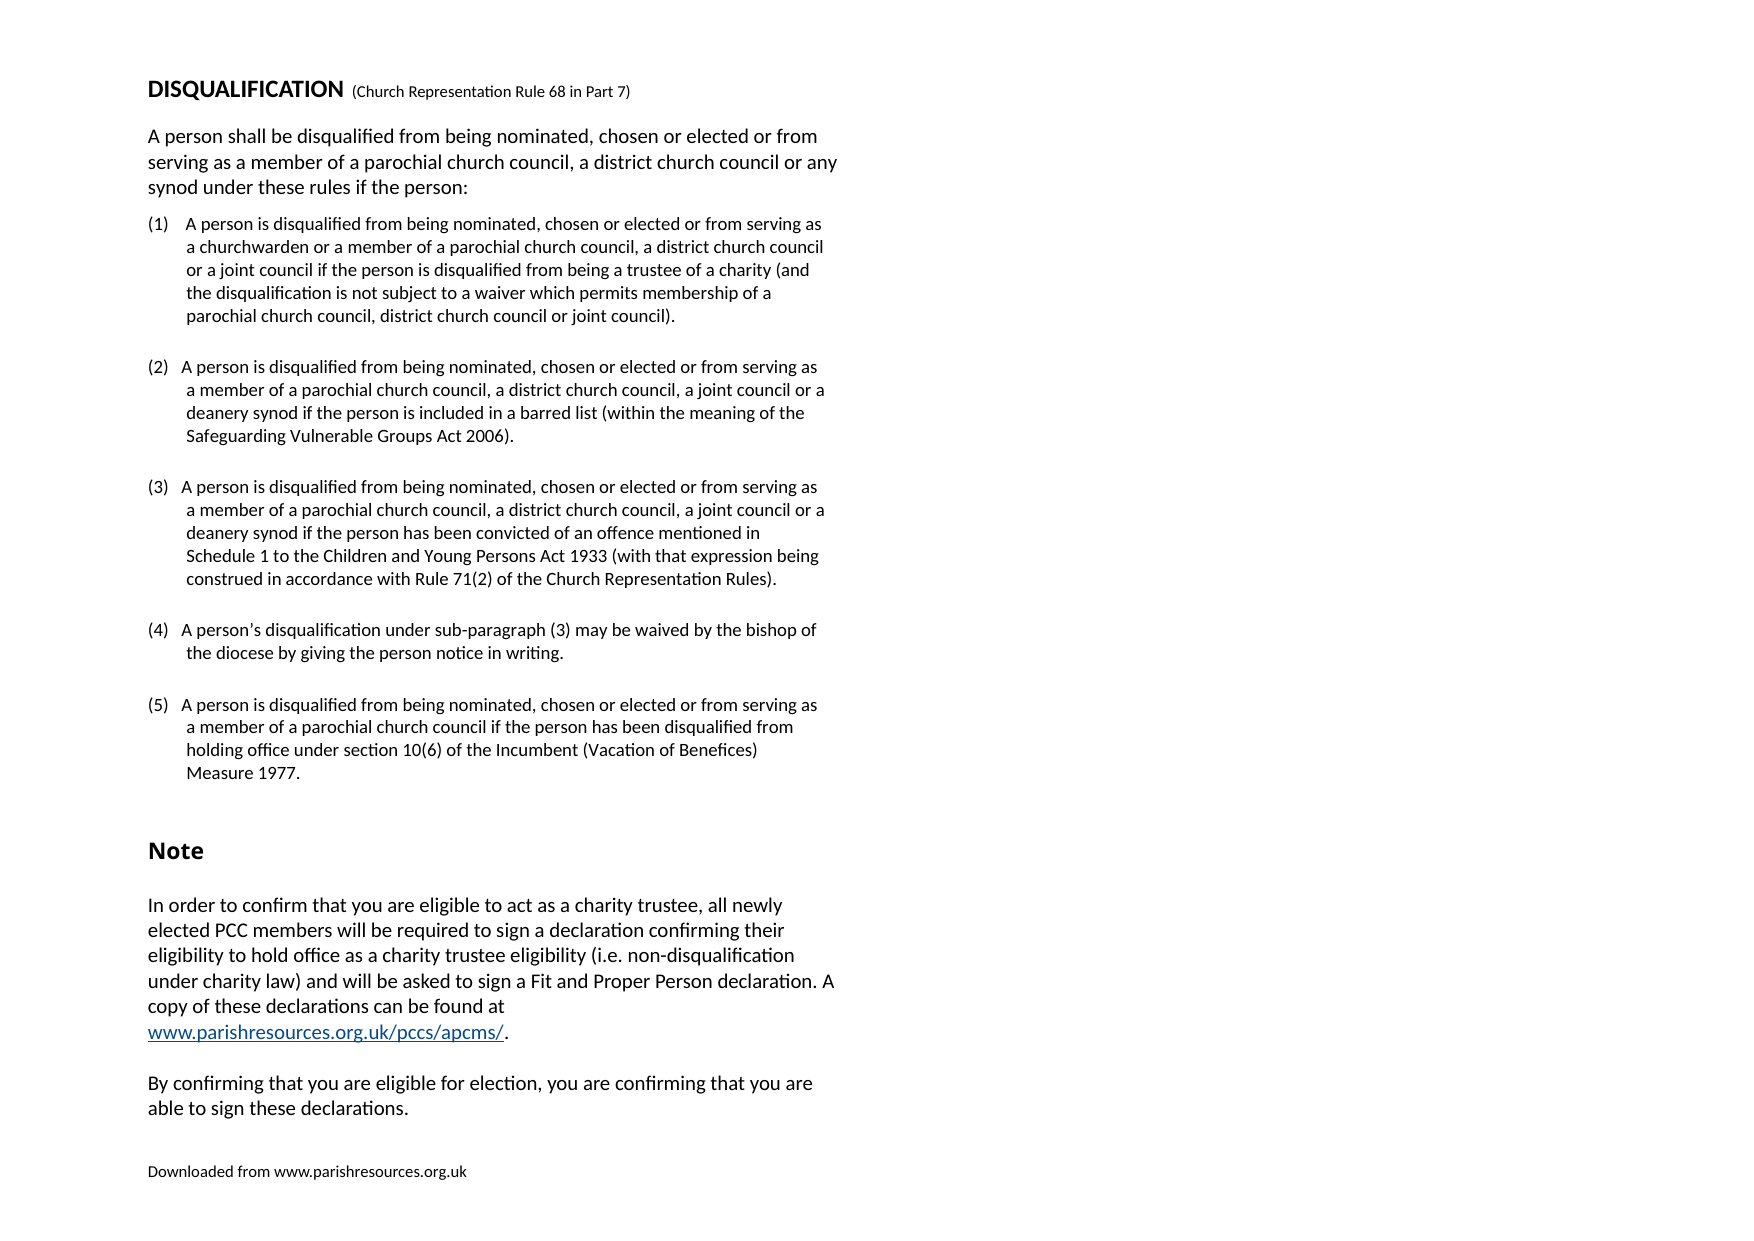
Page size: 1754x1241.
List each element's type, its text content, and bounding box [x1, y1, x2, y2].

text DISQUALIFICATION (Church Representation Rule 68 in Part 7) [148, 73, 846, 103]
text (5) A person is disqualified from being nominated, chosen or elected or from serving as a member of a parochial church council if the person has been disqualified from holding office under section 10(6) of the Incumbent (Vacation of Benefices) Measure 1977. [148, 693, 828, 784]
text (3) A person is disqualified from being nominated, chosen or elected or from serving as a member of a parochial church council, a district church council, a joint council or a deanery synod if the person has been convicted of an offence mentioned in Schedule 1 to the Children and Young Persons Act 1933 (with that expression being construed in accordance with Rule 71(2) of the Church Representation Rules). [148, 475, 828, 618]
text By confirming that you are eligible for election, you are confirming that you are able to sign these declarations. [148, 1070, 846, 1121]
text (2) A person is disqualified from being nominated, chosen or elected or from serving as a member of a parochial church council, a district church council, a joint council or a deanery synod if the person is included in a barred list (within the meaning of the Safeguarding Vulnerable Groups Act 2006). [148, 355, 828, 475]
text Downloaded from www.parishresources.org.uk [148, 1161, 846, 1182]
text (1) A person is disqualified from being nominated, chosen or elected or from serving as a churchwarden or a member of a parochial church council, a district church council or a joint council if the person is disqualified from being a trustee of a charity (and the disqualification is not subject to a waiver which permits membership of a parochial church council, district church council or joint council). [148, 212, 828, 355]
text A person shall be disqualified from being nominated, chosen or elected or from serving as a member of a parochial church council, a district church council or any synod under these rules if the person: [148, 123, 846, 200]
text In order to confirm that you are eligible to act as a charity trustee, all newly elected PCC members will be required to sign a declaration confirming their eligibility to hold office as a charity trustee eligibility (i.e. non-disqualification under charity law) and will be asked to sign a Fit and Proper Person declaration. A copy of these declarations can be found at www.parishresources.org.uk/pccs/apcms/. [148, 892, 846, 1044]
text (4) A person’s disqualification under sub-paragraph (3) may be waived by the bishop of the diocese by giving the person notice in writing. [148, 618, 828, 693]
text Note [148, 835, 828, 866]
